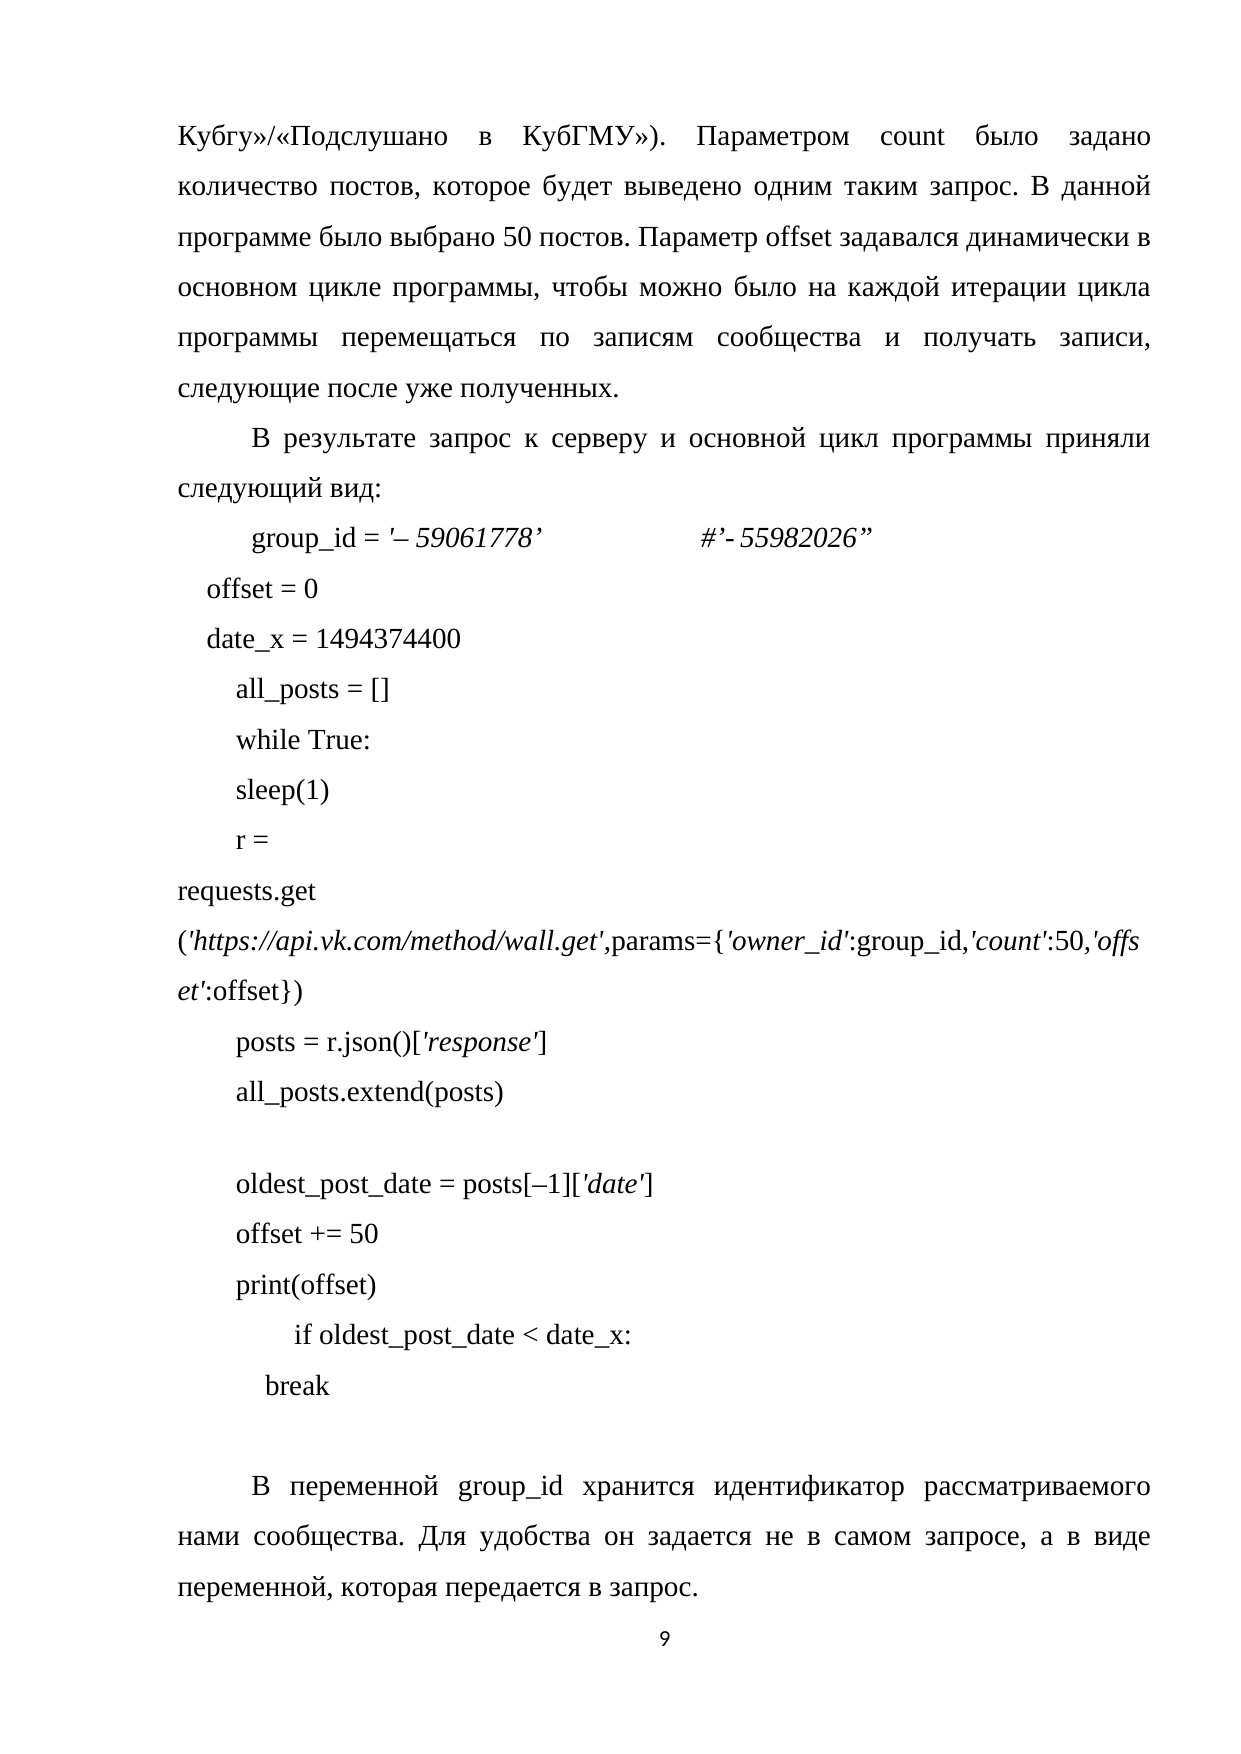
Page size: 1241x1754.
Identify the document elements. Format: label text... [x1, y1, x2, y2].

text oldest_post_date = posts[–1]['date'] [177, 1166, 1152, 1200]
text print(offset) [177, 1267, 1152, 1301]
text В переменной group_id хранится идентификатор рассматриваемого нами сообщества. Для удобства он задается не в самом запросе, а в виде переменной, которая передается в запрос. [177, 1468, 1152, 1602]
text date_x = 1494374400 [177, 621, 1152, 655]
text break [177, 1368, 1152, 1401]
text all_posts = [] [177, 672, 1152, 705]
text posts = r.json()['response'] [177, 1024, 1152, 1057]
text group_id = '– 59061778’ #’- 55982026” [251, 521, 1152, 554]
text offset += 50 [177, 1217, 1152, 1250]
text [177, 118, 1152, 403]
text sleep(1) [177, 772, 1152, 806]
text В результате запрос к серверу и основной цикл программы приняли следующий вид: [177, 420, 1152, 504]
text if oldest_post_date < date_x: [177, 1317, 1152, 1351]
text offset = 0 [177, 571, 1152, 604]
text all_posts.extend(posts) [177, 1074, 1152, 1108]
text while True: [177, 722, 1152, 755]
text r = requests.get('https://api.vk.com/method/wall.get',params={'owner_id':group_id,'count':50,'offset':offset}) [177, 822, 1152, 1007]
